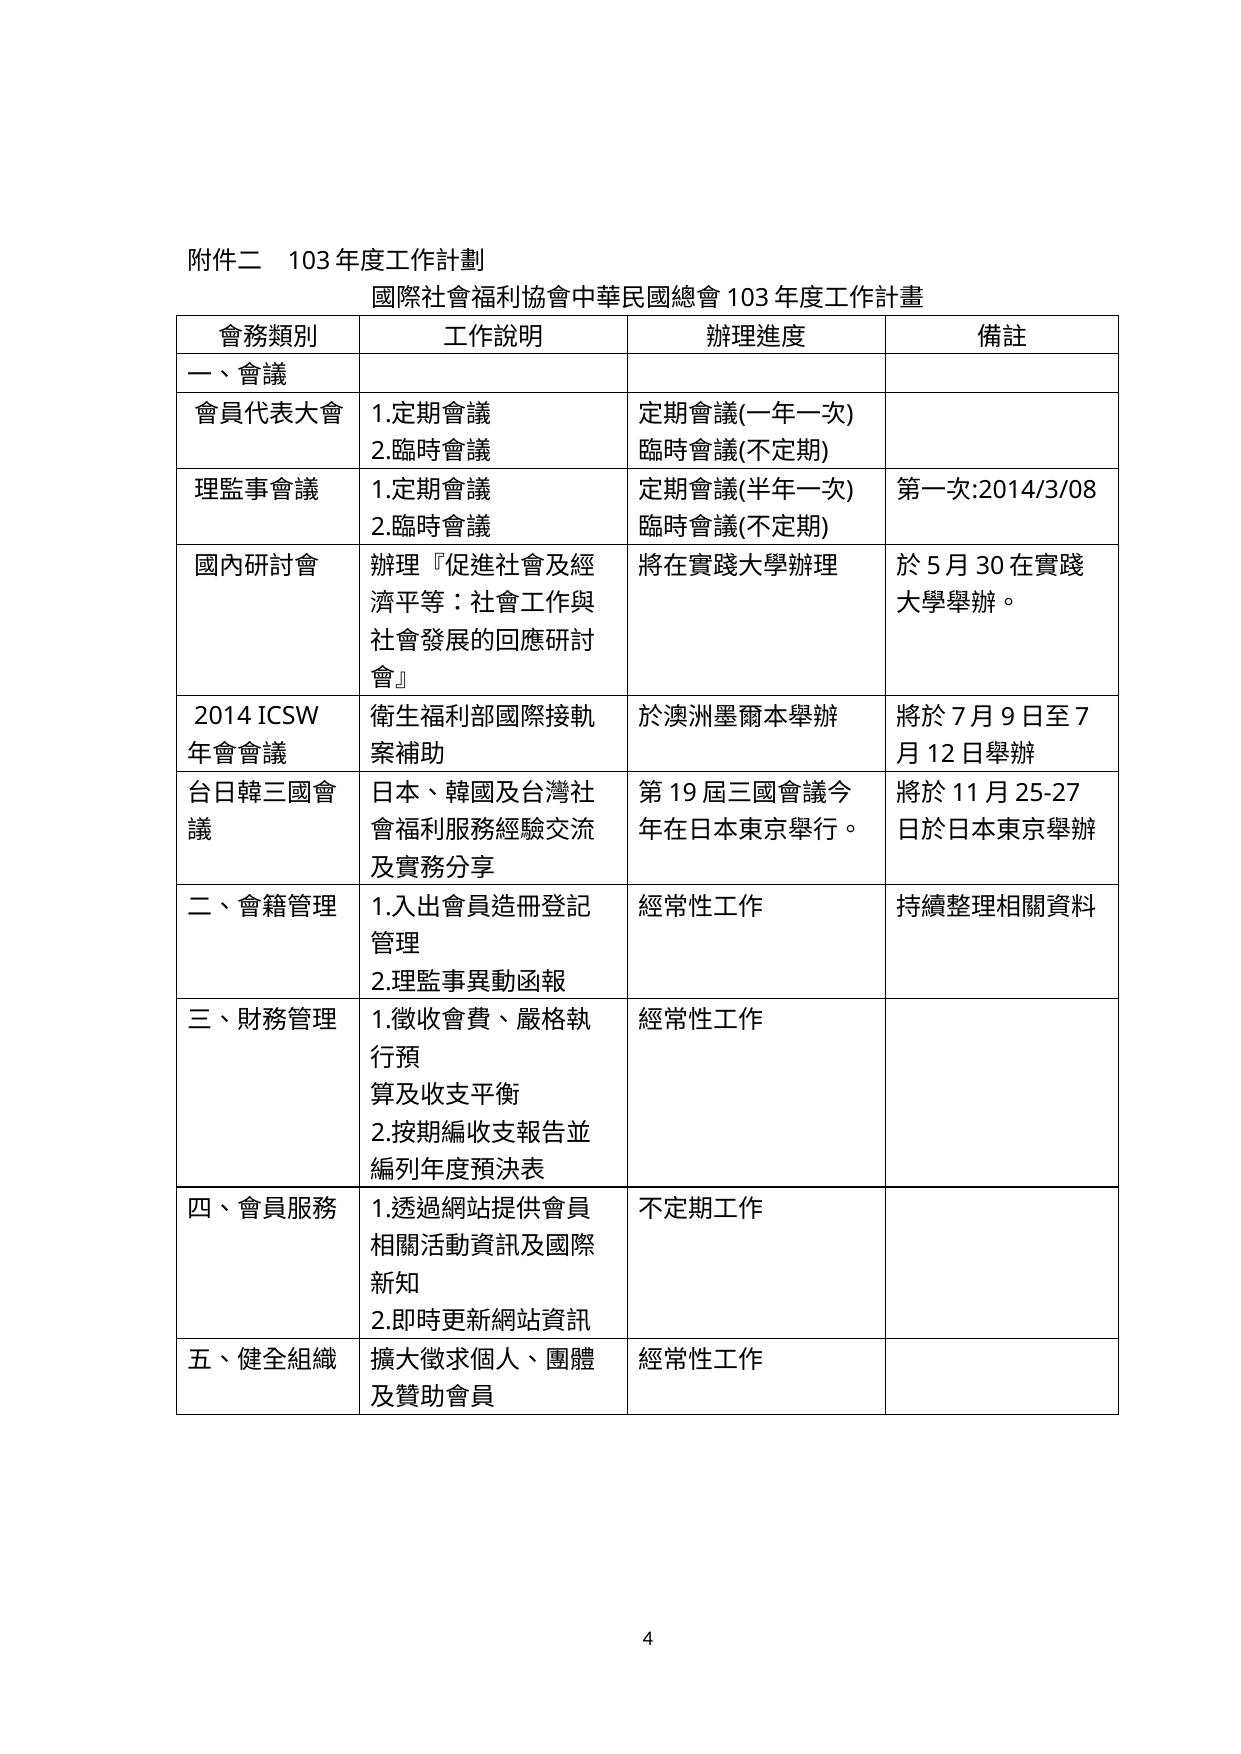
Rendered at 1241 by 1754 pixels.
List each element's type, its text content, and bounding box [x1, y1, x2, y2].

table_cell [886, 999, 1118, 1186]
table_cell 將在實踐大學辦理 [628, 545, 885, 695]
table_cell 第一次:2014/3/08 [886, 469, 1118, 544]
table_cell 會員代表大會 [177, 393, 359, 468]
table_header 辦理進度 [628, 316, 885, 353]
table_cell 1.透過網站提供會員相關活動資訊及國際新知 2.即時更新網站資訊 [360, 1188, 627, 1337]
table_cell 2014 ICSW年會會議 [177, 696, 359, 771]
table_cell 經常性工作 [628, 999, 885, 1186]
table_cell 1.徵收會費、嚴格執行預 算及收支平衡 2.按期編收支報告並編列年度預決表 [360, 999, 627, 1186]
table_cell 將於11月25-27日於日本東京舉辦 [886, 772, 1118, 884]
table_cell [886, 1188, 1118, 1337]
table_cell 經常性工作 [628, 885, 885, 998]
table_cell 一、會議 [177, 354, 359, 392]
table_cell 於5月30在實踐大學舉辦。 [886, 545, 1118, 695]
table_cell 不定期工作 [628, 1188, 885, 1337]
table_cell 定期會議(一年一次) 臨時會議(不定期) [628, 393, 885, 468]
table_cell 國內研討會 [177, 545, 359, 695]
table_cell 四、會員服務 [177, 1188, 359, 1337]
table_header 會務類別 [177, 316, 359, 353]
table_cell 第19屆三國會議今年在日本東京舉行。 [628, 772, 885, 884]
table_cell 五、健全組織 [177, 1339, 359, 1413]
table_header 工作說明 [360, 316, 627, 353]
table_cell 持續整理相關資料 [886, 885, 1118, 998]
table_header 備註 [886, 316, 1118, 353]
text 國際社會福利協會中華民國總會103年度工作計畫 [188, 277, 1107, 314]
table_cell 擴大徵求個人、團體及贊助會員 [360, 1339, 627, 1413]
text 附件二 103年度工作計劃 [187, 239, 1107, 277]
table_cell 日本、韓國及台灣社會福利服務經驗交流及實務分享 [360, 772, 627, 884]
table_cell [886, 1339, 1118, 1413]
table_cell [886, 354, 1118, 392]
table_cell 衛生福利部國際接軌案補助 [360, 696, 627, 771]
table_cell 將於7月9日至7月12日舉辦 [886, 696, 1118, 771]
table_cell 定期會議(半年一次) 臨時會議(不定期) [628, 469, 885, 544]
table_cell 理監事會議 [177, 469, 359, 544]
table_cell 1.定期會議 2.臨時會議 [360, 393, 627, 468]
table_cell 二、會籍管理 [177, 885, 359, 998]
table_cell [360, 354, 627, 392]
table_cell 辦理『促進社會及經濟平等：社會工作與社會發展的回應研討會』 [360, 545, 627, 695]
table_cell [628, 354, 885, 392]
table_cell [886, 393, 1118, 468]
table_cell 1.入出會員造冊登記管理 2.理監事異動函報 [360, 885, 627, 998]
table_cell 1.定期會議 2.臨時會議 [360, 469, 627, 544]
table_cell 於澳洲墨爾本舉辦 [628, 696, 885, 771]
table_cell 經常性工作 [628, 1339, 885, 1413]
table_cell 台日韓三國會議 [177, 772, 359, 884]
table_cell 三、財務管理 [177, 999, 359, 1186]
